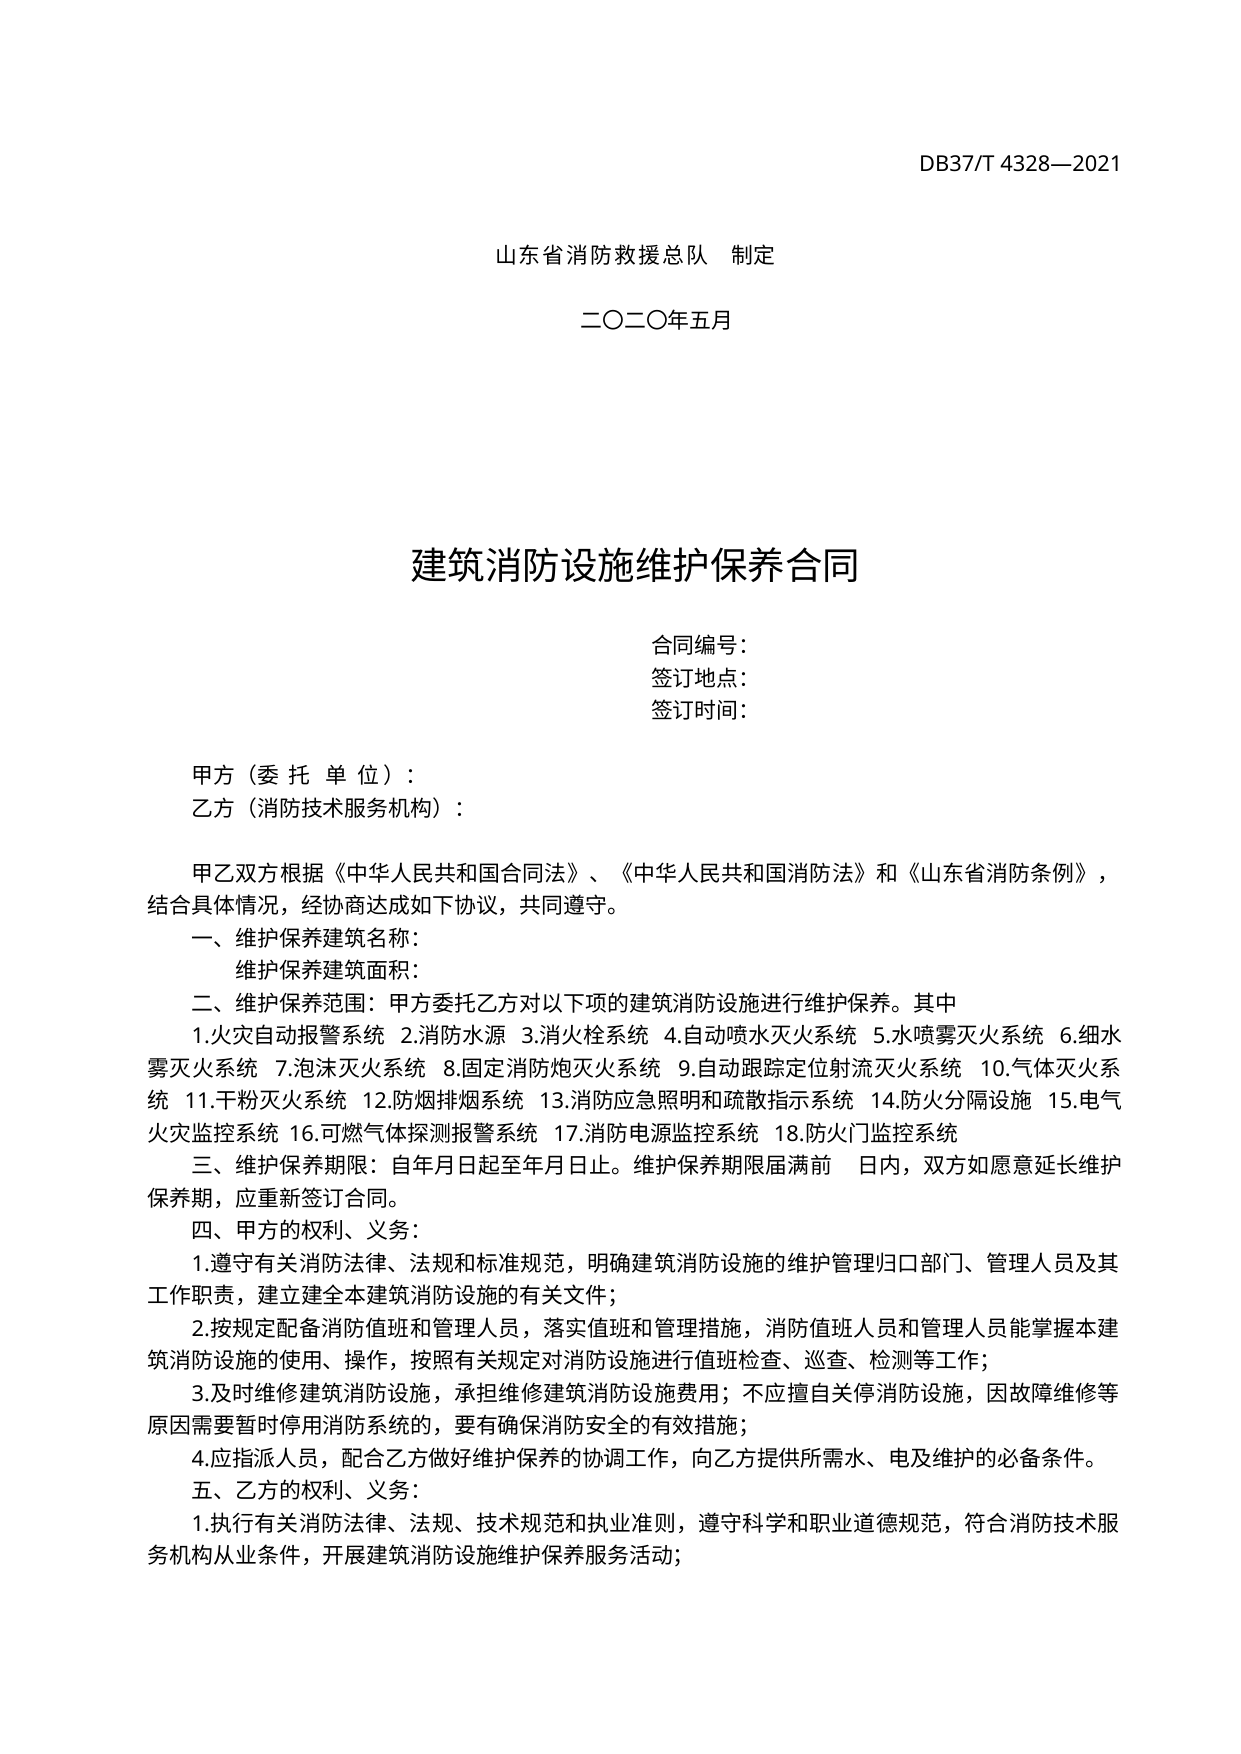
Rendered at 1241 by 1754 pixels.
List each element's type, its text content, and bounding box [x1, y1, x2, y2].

text 签订地点： [148, 661, 1122, 693]
text 五、乙方的权利、义务： [148, 1473, 1122, 1506]
text 甲方（委 托 单 位 ）： [148, 758, 1122, 791]
text 甲乙双方根据《中华人民共和国合同法》、《中华人民共和国消防法》和《山东省消防条例》，结合具体情况，经协商达成如下协议，共同遵守。 [148, 856, 1122, 921]
text 三、维护保养期限：自年月日起至年月日止。维护保养期限届满前 日内，双方如愿意延长维护保养期，应重新签订合同。 [148, 1148, 1122, 1213]
text 二〇二〇年五月 [148, 303, 1122, 336]
text 山东省消防救援总队 制定 [148, 236, 1122, 270]
text 维护保养建筑面积： [148, 953, 1122, 986]
text 1.火灾自动报警系统 2.消防水源 3.消火栓系统 4.自动喷水灭火系统 5.水喷雾灭火系统 6.细水雾灭火系统 7.泡沫灭火系统 8.固定消防炮灭火系统 9.自动跟踪定位射流灭火系统 10.气体灭火系统 11.干粉灭火系统 12.防烟排烟系统 13.消防应急照明和疏散指示系统 14.防火分隔设施 15.电气火灾监控系统 16.可燃气体探测报警系统 17.消防电源监控系统 18.防火门监控系统 [148, 1018, 1122, 1148]
text 签订时间： [148, 693, 1122, 726]
text 乙方（消防技术服务机构）： [148, 791, 1122, 823]
text 合同编号： [148, 628, 1122, 661]
text 二、维护保养范围：甲方委托乙方对以下项的建筑消防设施进行维护保养。其中 [148, 986, 1122, 1018]
text 3.及时维修建筑消防设施，承担维修建筑消防设施费用；不应擅自关停消防设施，因故障维修等原因需要暂时停用消防系统的，要有确保消防安全的有效措施； [148, 1376, 1122, 1441]
text 4.应指派人员，配合乙方做好维护保养的协调工作，向乙方提供所需水、电及维护的必备条件。 [148, 1441, 1122, 1473]
text 四、甲方的权利、义务： [148, 1213, 1122, 1246]
text 建筑消防设施维护保养合同 [148, 531, 1122, 596]
text 1.遵守有关消防法律、法规和标准规范，明确建筑消防设施的维护管理归口部门、管理人员及其工作职责，建立建全本建筑消防设施的有关文件； [148, 1246, 1122, 1311]
text 2.按规定配备消防值班和管理人员，落实值班和管理措施，消防值班人员和管理人员能掌握本建筑消防设施的使用、操作，按照有关规定对消防设施进行值班检查、巡查、检测等工作； [148, 1311, 1122, 1376]
text 一、维护保养建筑名称： [148, 921, 1122, 953]
text 1.执行有关消防法律、法规、技术规范和执业准则，遵守科学和职业道德规范，符合消防技术服务机构从业条件，开展建筑消防设施维护保养服务活动； [148, 1506, 1122, 1571]
